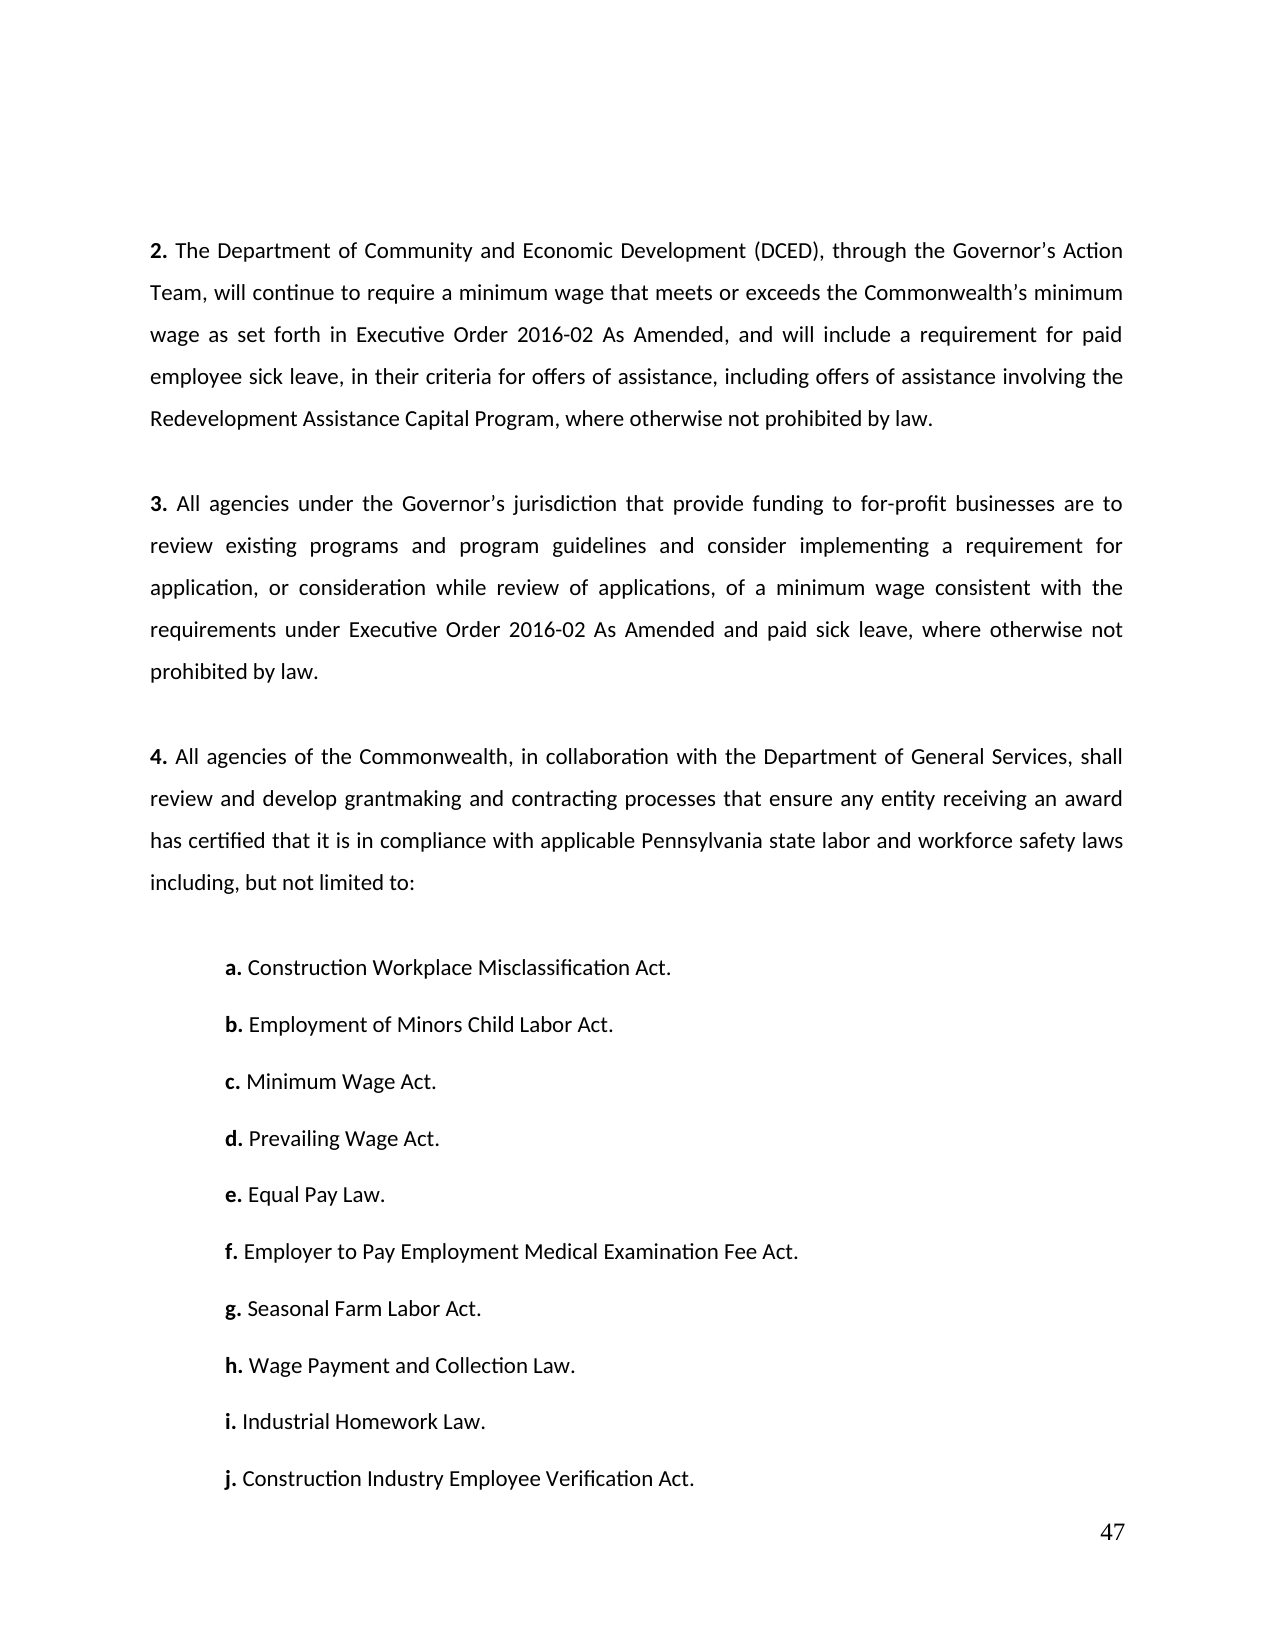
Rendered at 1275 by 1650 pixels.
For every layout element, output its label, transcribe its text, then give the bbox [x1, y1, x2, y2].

text e. Equal Pay Law. [225, 1180, 1125, 1208]
text b. Employment of Minors Child Labor Act. [225, 1010, 1125, 1038]
text 3. All agencies under the Governor’s jurisdiction that provide funding to for-profit businesses are to review existing programs and program guidelines and consider implementing a requirement for application, or consideration while review of applications, of a minimum wage consistent with the requirements under Executive Order 2016-02 As Amended and paid sick leave, where otherwise not prohibited by law. [150, 489, 1125, 685]
text d. Prevailing Wage Act. [225, 1124, 1125, 1152]
text h. Wage Payment and Collection Law. [225, 1351, 1125, 1379]
text 2. The Department of Community and Economic Development (DCED), through the Governor’s Action Team, will continue to require a minimum wage that meets or exceeds the Commonwealth’s minimum wage as set forth in Executive Order 2016-02 As Amended, and will include a requirement for paid employee sick leave, in their criteria for offers of assistance, including offers of assistance involving the Redevelopment Assistance Capital Program, where otherwise not prohibited by law. [150, 236, 1125, 432]
text i. Industrial Homework Law. [225, 1407, 1125, 1436]
text a. Construction Workplace Misclassification Act. [225, 953, 1125, 981]
text f. Employer to Pay Employment Medical Examination Fee Act. [225, 1237, 1125, 1265]
text c. Minimum Wage Act. [225, 1067, 1125, 1095]
text g. Seasonal Farm Labor Act. [225, 1294, 1125, 1322]
text j. Construction Industry Employee Verification Act. [225, 1464, 1125, 1492]
text 4. All agencies of the Commonwealth, in collaboration with the Department of General Services, shall review and develop grantmaking and contracting processes that ensure any entity receiving an award has certified that it is in compliance with applicable Pennsylvania state labor and workforce safety laws including, but not limited to: [150, 742, 1125, 896]
